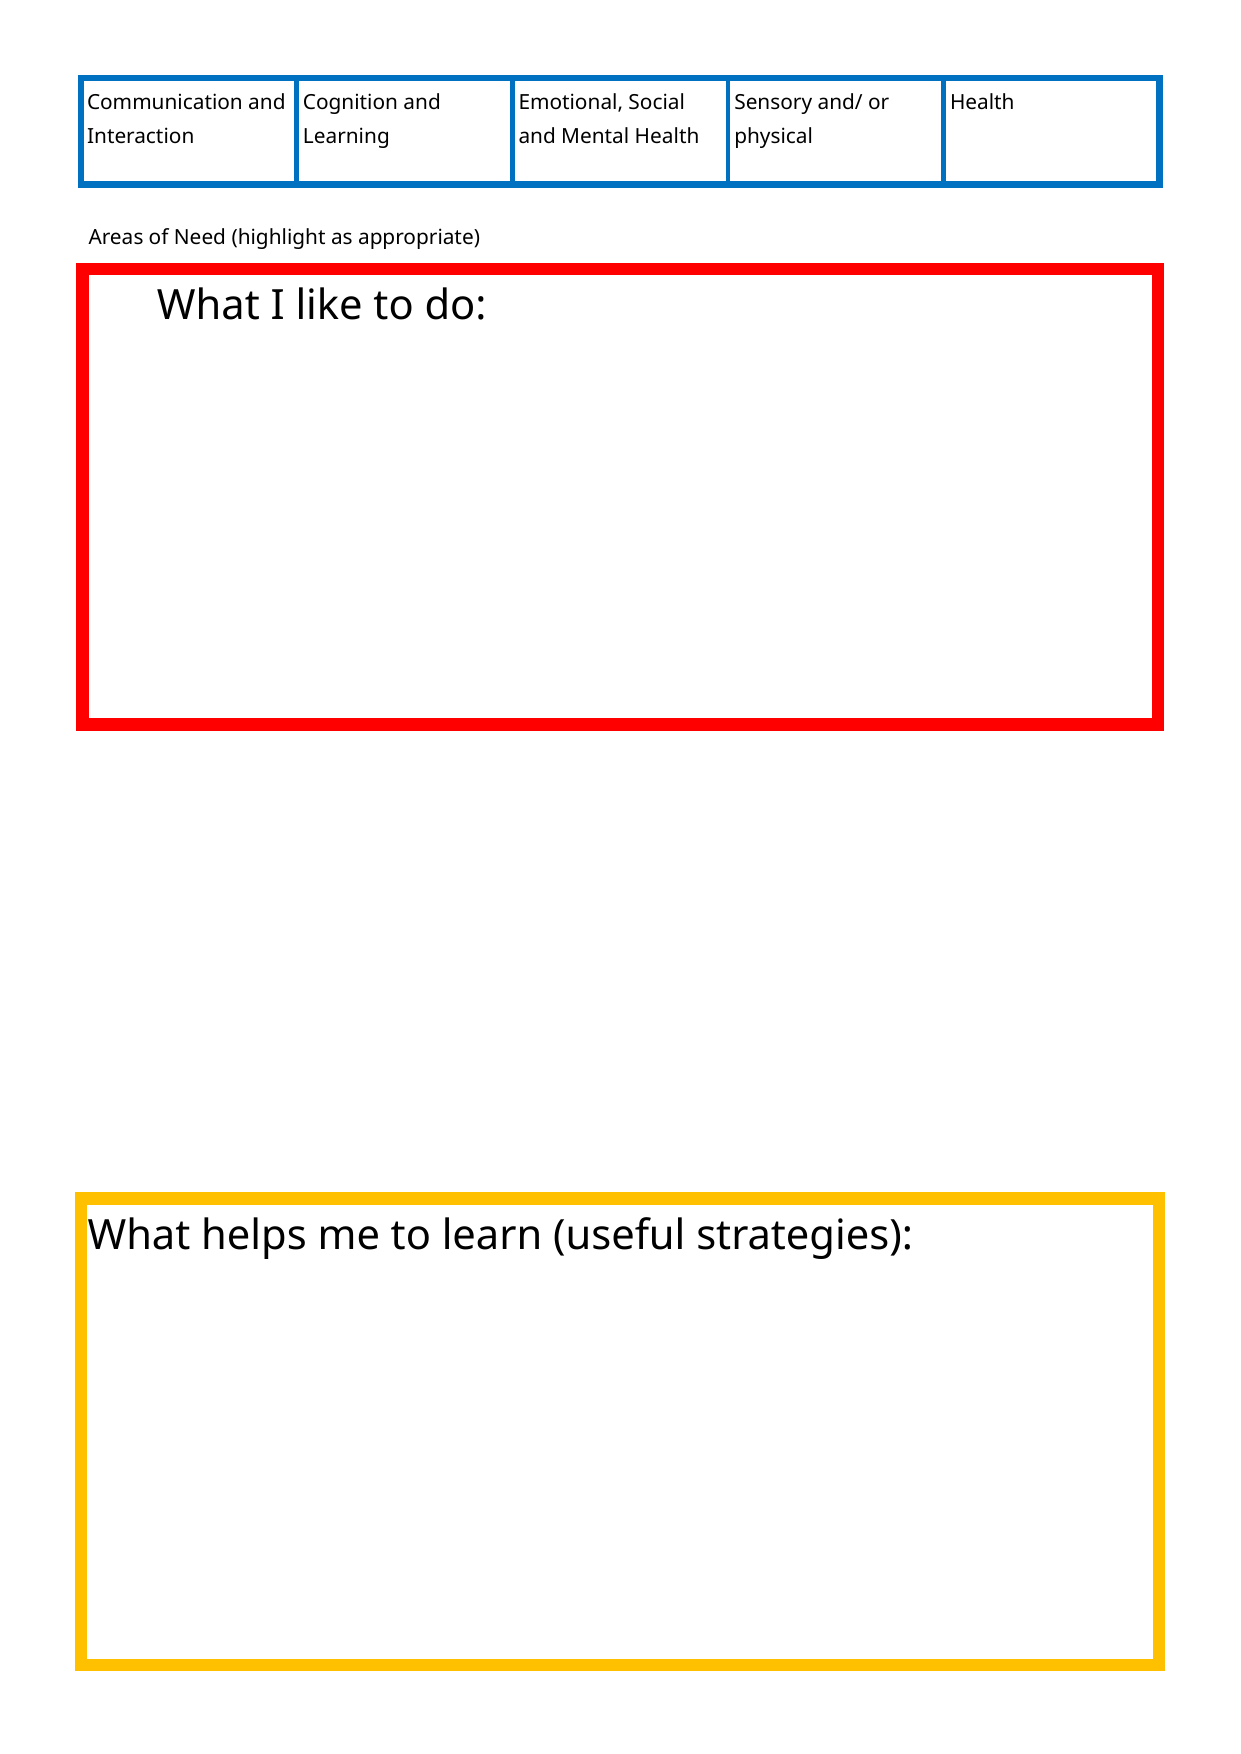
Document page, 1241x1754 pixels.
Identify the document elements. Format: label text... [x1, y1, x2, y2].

table_header Emotional, Social and Mental Health [515, 81, 726, 181]
table_header Cognition and Learning [299, 81, 510, 181]
table_header Sensory and/ or physical [730, 81, 941, 181]
table_header Health [946, 81, 1156, 181]
table_header Communication and Interaction [84, 81, 294, 181]
table_header Areas of Need (highlight as appropriate) [82, 216, 1161, 263]
